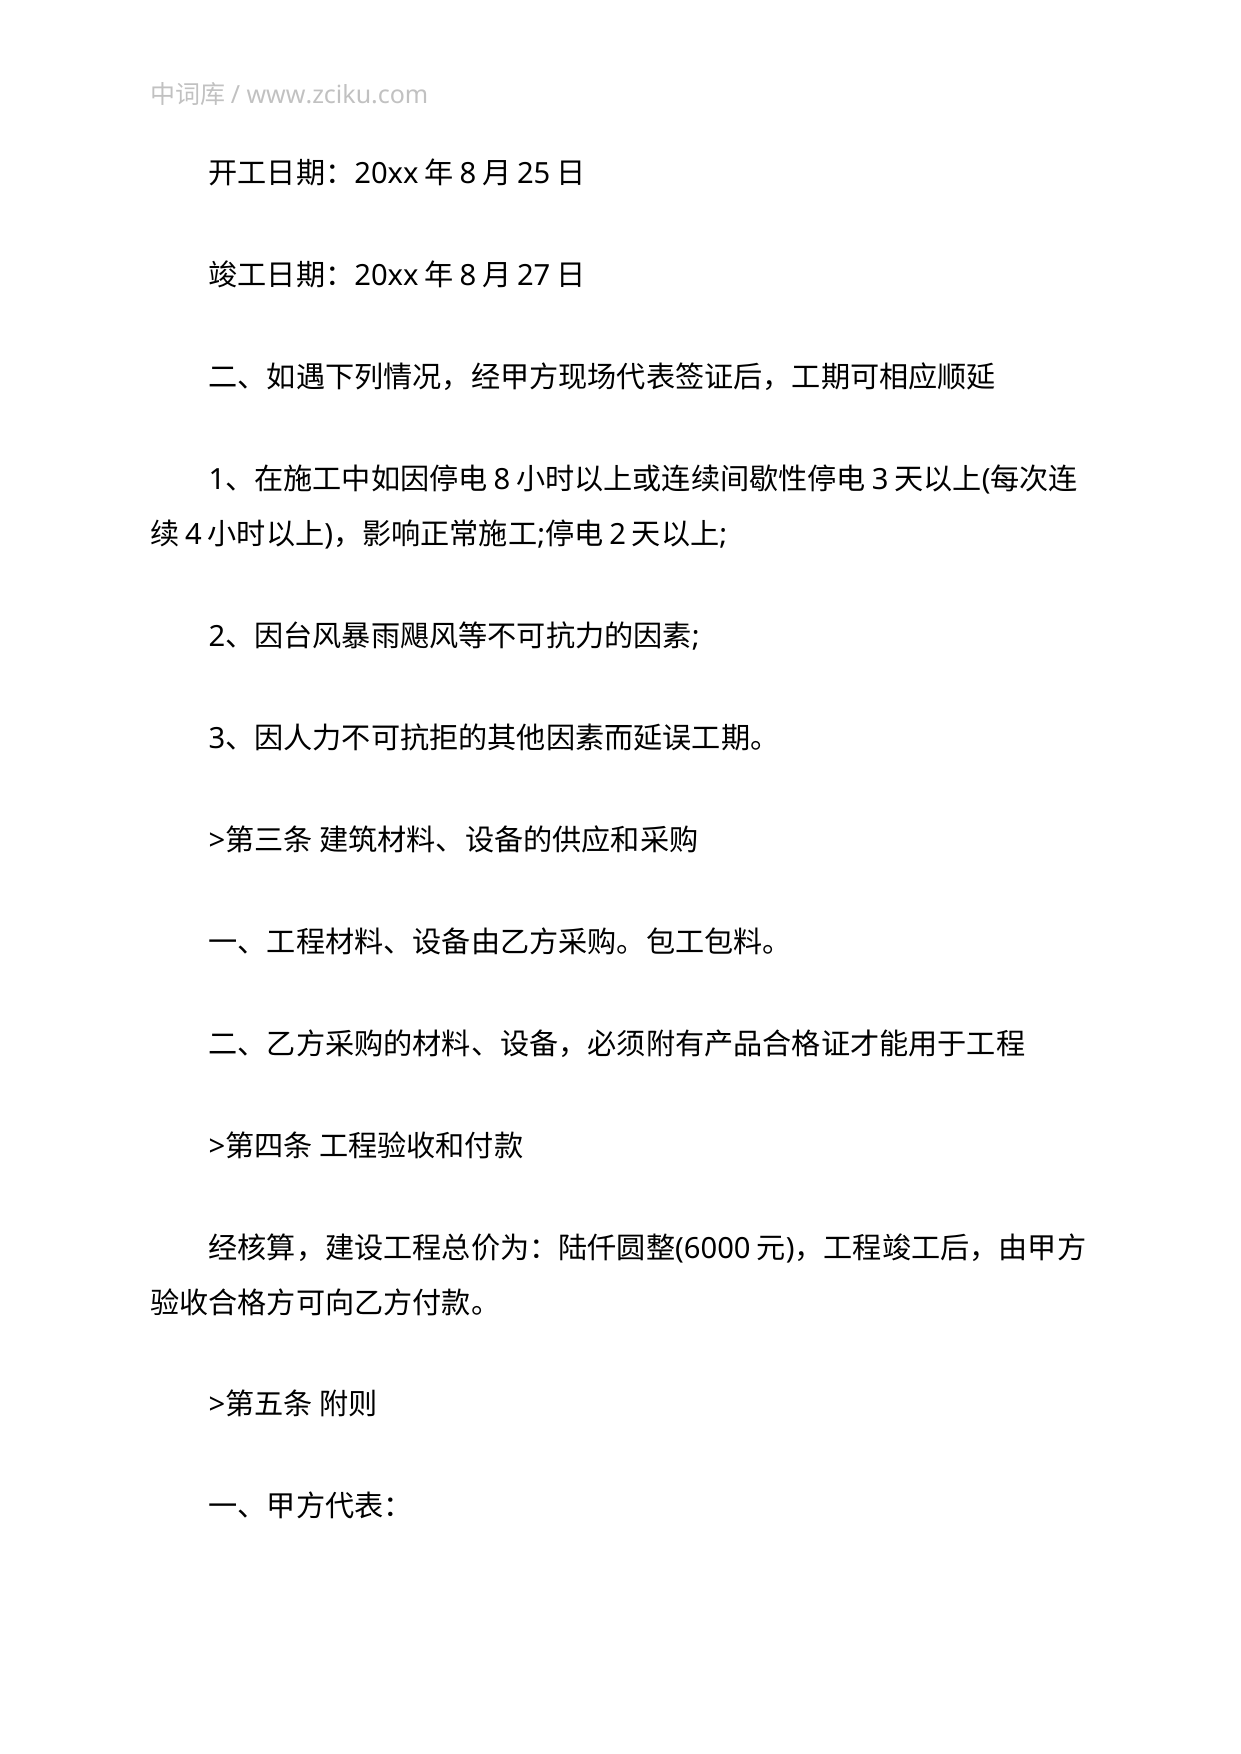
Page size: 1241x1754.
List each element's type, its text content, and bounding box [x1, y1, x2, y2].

text 二、如遇下列情况，经甲方现场代表签证后，工期可相应顺延 [150, 354, 1090, 396]
text 一、甲方代表： [150, 1483, 1090, 1525]
text >第四条 工程验收和付款 [150, 1122, 1090, 1164]
text 一、工程材料、设备由乙方采购。包工包料。 [150, 919, 1090, 961]
text 开工日期：20xx年8月25日 [150, 150, 1090, 192]
text >第五条 附则 [150, 1381, 1090, 1423]
text 经核算，建设工程总价为：陆仟圆整(6000元)，工程竣工后，由甲方验收合格方可向乙方付款。 [150, 1224, 1090, 1321]
text >第三条 建筑材料、设备的供应和采购 [150, 817, 1090, 859]
text 竣工日期：20xx年8月27日 [150, 252, 1090, 294]
text 2、因台风暴雨飓风等不可抗力的因素; [150, 613, 1090, 655]
text 1、在施工中如因停电8小时以上或连续间歇性停电3天以上(每次连续4小时以上)，影响正常施工;停电2天以上; [150, 456, 1090, 553]
text 二、乙方采购的材料、设备，必须附有产品合格证才能用于工程 [150, 1020, 1090, 1063]
text 3、因人力不可抗拒的其他因素而延误工期。 [150, 715, 1090, 757]
